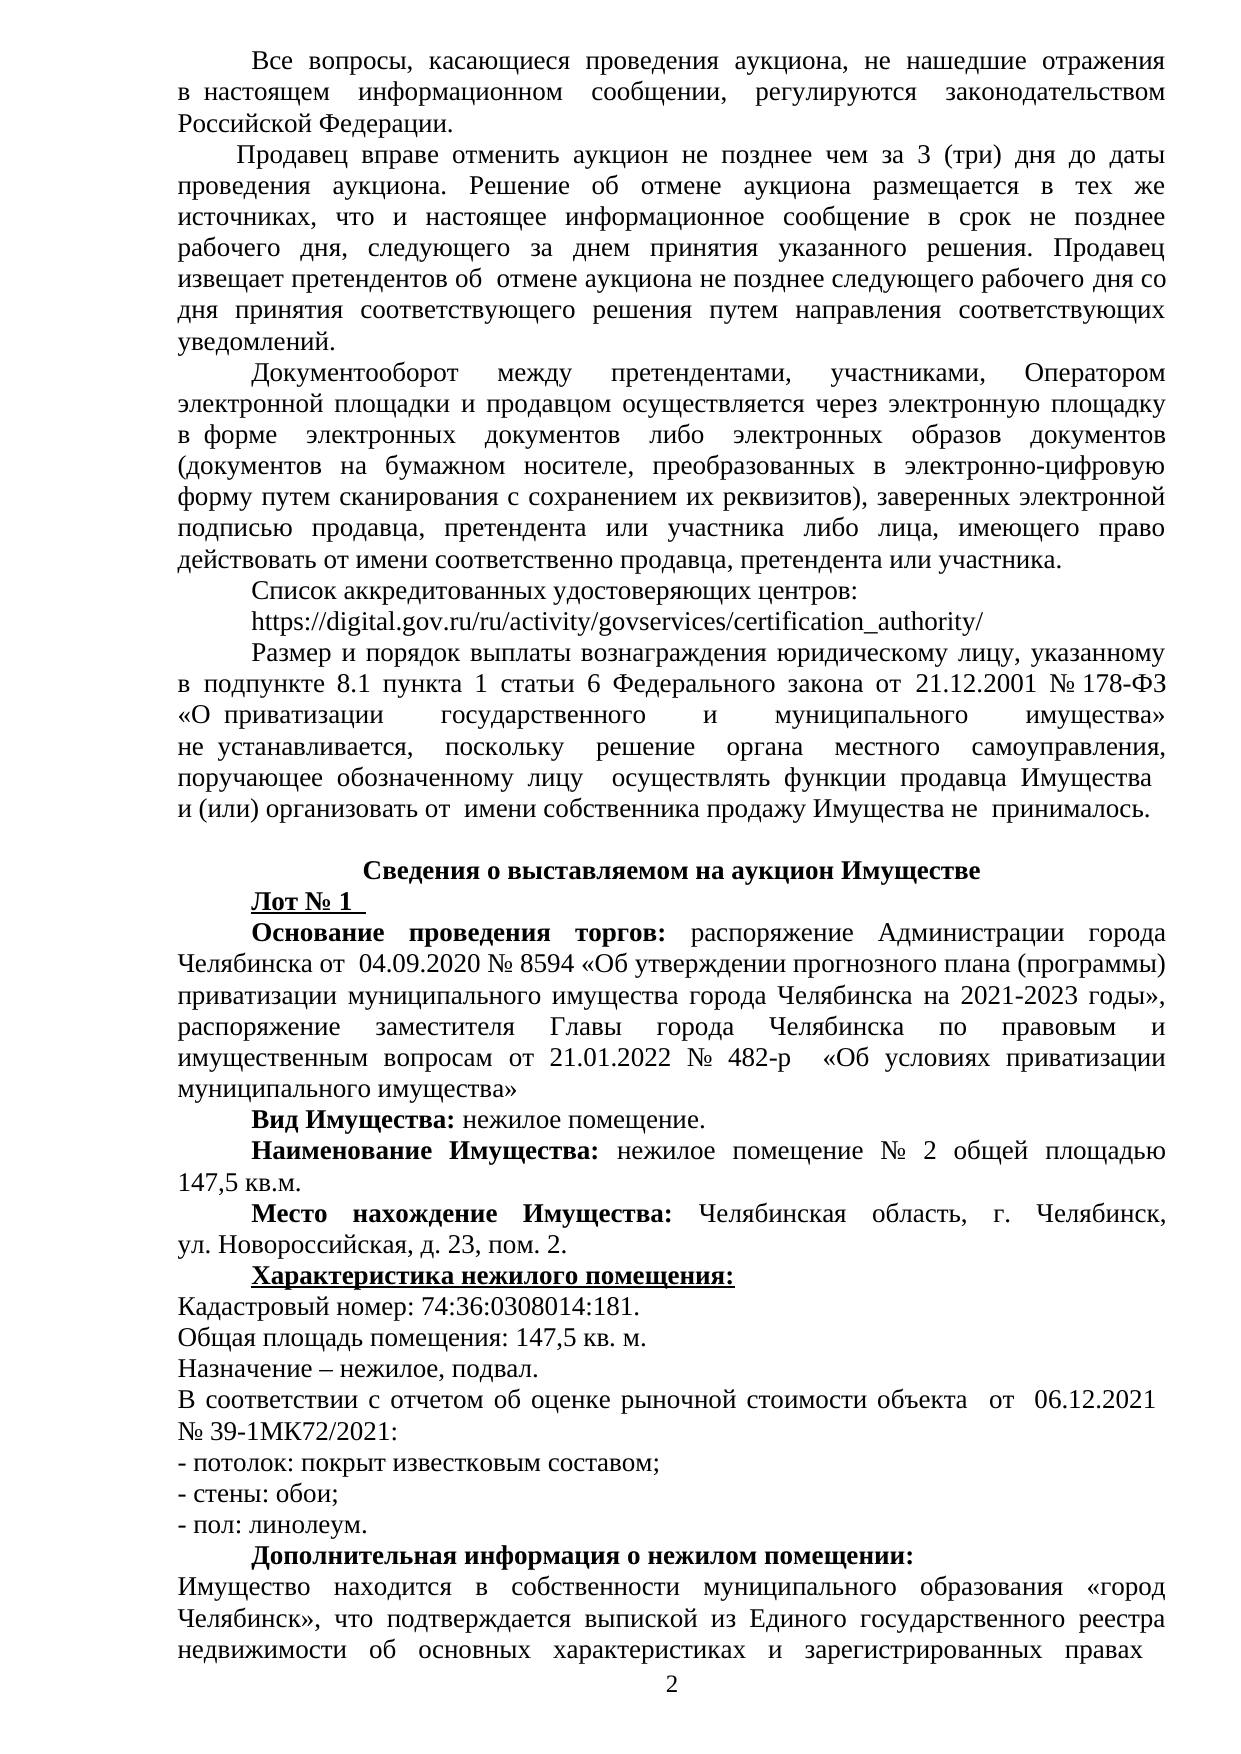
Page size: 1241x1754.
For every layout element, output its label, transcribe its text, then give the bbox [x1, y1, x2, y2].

text - стены: обои; [177, 1477, 1167, 1508]
text Продавец вправе отменить аукцион не позднее чем за 3 (три) дня до даты проведения аукциона. Решение об отмене аукциона размещается в тех же источниках, что и настоящее информационное сообщение в срок не позднее рабочего дня, следующего за днем принятия указанного решения. Продавец извещает претендентов об отмене аукциона не позднее следующего рабочего дня со дня принятия соответствующего решения путем направления соответствующих уведомлений. [177, 138, 1167, 356]
text Характеристика нежилого помещения: [177, 1259, 1167, 1290]
text Наименование Имущества: нежилое помещение № 2 общей площадью 147,5 кв.м. [177, 1134, 1167, 1197]
text Место нахождение Имущества: Челябинская область, г. Челябинск, ул. Новороссийская, д. 23, пом. 2. [177, 1197, 1167, 1259]
text Лот № 1 [177, 885, 1167, 916]
text Список аккредитованных удостоверяющих центров: [177, 574, 1167, 605]
text Все вопросы, касающиеся проведения аукциона, не нашедшие отражения в настоящем информационном сообщении, регулируются законодательством Российской Федерации. [177, 44, 1167, 138]
text Основание проведения торгов: распоряжение Администрации города Челябинска от 04.09.2020 № 8594 «Об утверждении прогнозного плана (программы) приватизации муниципального имущества города Челябинска на 2021-2023 годы», распоряжение заместителя Главы города Челябинска по правовым и имущественным вопросам от 21.01.2022 № 482-р «Об условиях приватизации муниципального имущества» [177, 916, 1167, 1103]
text Назначение – нежилое, подвал. [177, 1352, 1167, 1384]
text В соответствии с отчетом об оценке рыночной стоимости объекта от 06.12.2021 № 39-1МК72/2021: [177, 1384, 1167, 1446]
text https://digital.gov.ru/ru/activity/govservices/certification_authority/ [177, 605, 1167, 636]
text Документооборот между претендентами, участниками, Оператором электронной площадки и продавцом осуществляется через электронную площадку в форме электронных документов либо электронных образов документов (документов на бумажном носителе, преобразованных в электронно-цифровую форму путем сканирования с сохранением их реквизитов), заверенных электронной подписью продавца, претендента или участника либо лица, имеющего право действовать от имени соответственно продавца, претендента или участника. [177, 356, 1167, 574]
text Кадастровый номер: 74:36:0308014:181. [177, 1290, 1167, 1321]
text Размер и порядок выплаты вознаграждения юридическому лицу, указанному в подпункте 8.1 пункта 1 статьи 6 Федерального закона от 21.12.2001 № 178-ФЗ «О приватизации государственного и муниципального имущества» не устанавливается, поскольку решение органа местного самоуправления, поручающее обозначенному лицу осуществлять функции продавца Имущества и (или) организовать от имени собственника продажу Имущества не принималось. [177, 636, 1167, 823]
text - пол: линолеум. [177, 1508, 1167, 1539]
text Вид Имущества: нежилое помещение. [177, 1103, 1167, 1134]
text Сведения о выставляемом на аукцион Имуществе [177, 854, 1167, 885]
text Общая площадь помещения: 147,5 кв. м. [177, 1321, 1167, 1352]
text - потолок: покрыт известковым составом; [177, 1446, 1167, 1477]
text Дополнительная информация о нежилом помещении: [177, 1539, 1167, 1571]
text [177, 1571, 1167, 1664]
